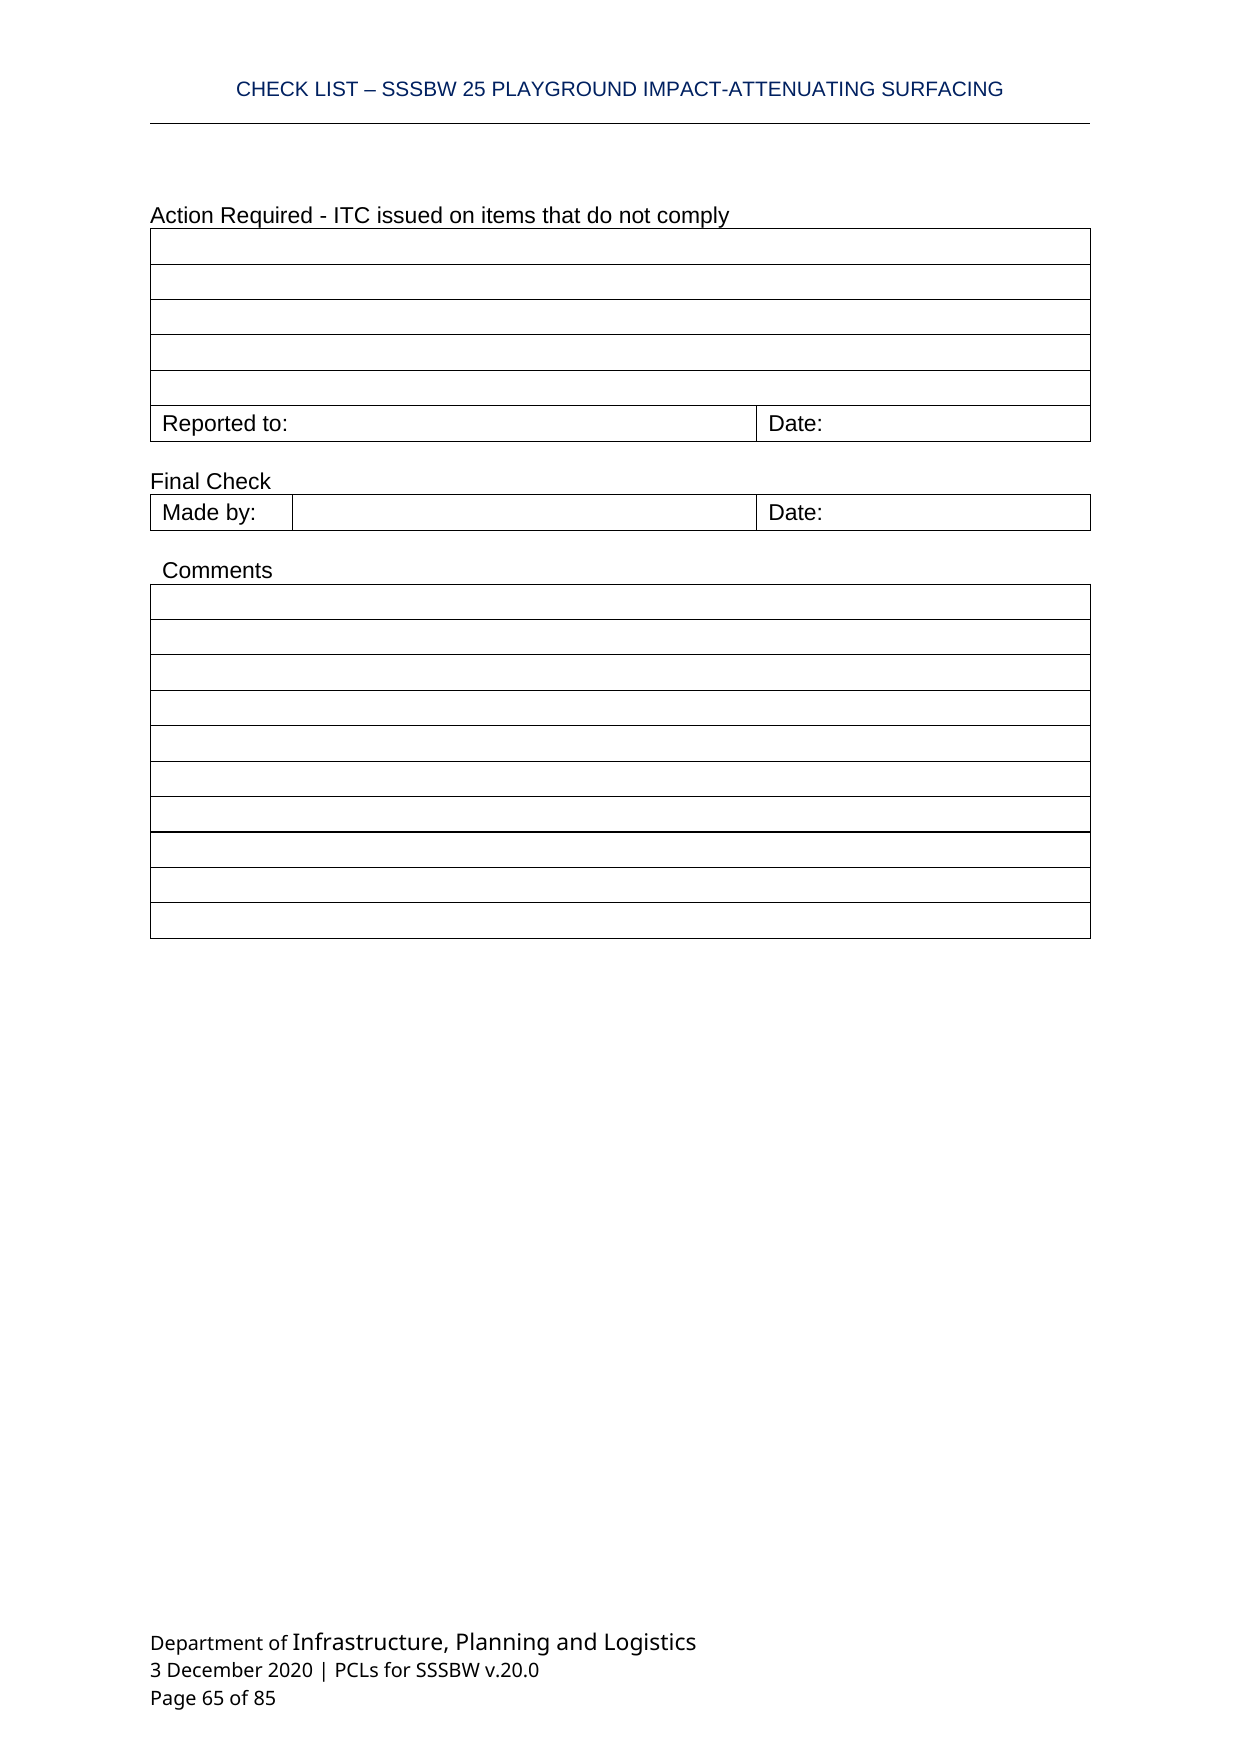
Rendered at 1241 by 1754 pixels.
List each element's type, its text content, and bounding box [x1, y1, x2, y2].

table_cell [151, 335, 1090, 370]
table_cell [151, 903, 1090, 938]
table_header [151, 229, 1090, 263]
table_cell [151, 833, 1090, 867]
text Final Check [150, 468, 1090, 494]
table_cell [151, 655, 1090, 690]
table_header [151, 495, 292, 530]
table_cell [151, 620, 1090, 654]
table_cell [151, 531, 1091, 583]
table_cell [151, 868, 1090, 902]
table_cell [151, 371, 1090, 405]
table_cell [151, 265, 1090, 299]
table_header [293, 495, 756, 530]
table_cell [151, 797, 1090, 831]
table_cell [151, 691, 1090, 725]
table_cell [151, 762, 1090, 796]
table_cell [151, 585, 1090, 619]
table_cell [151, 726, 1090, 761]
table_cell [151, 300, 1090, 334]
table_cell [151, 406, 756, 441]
text Action Required - ITC issued on items that do not comply [150, 202, 1090, 228]
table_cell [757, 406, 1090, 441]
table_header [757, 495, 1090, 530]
